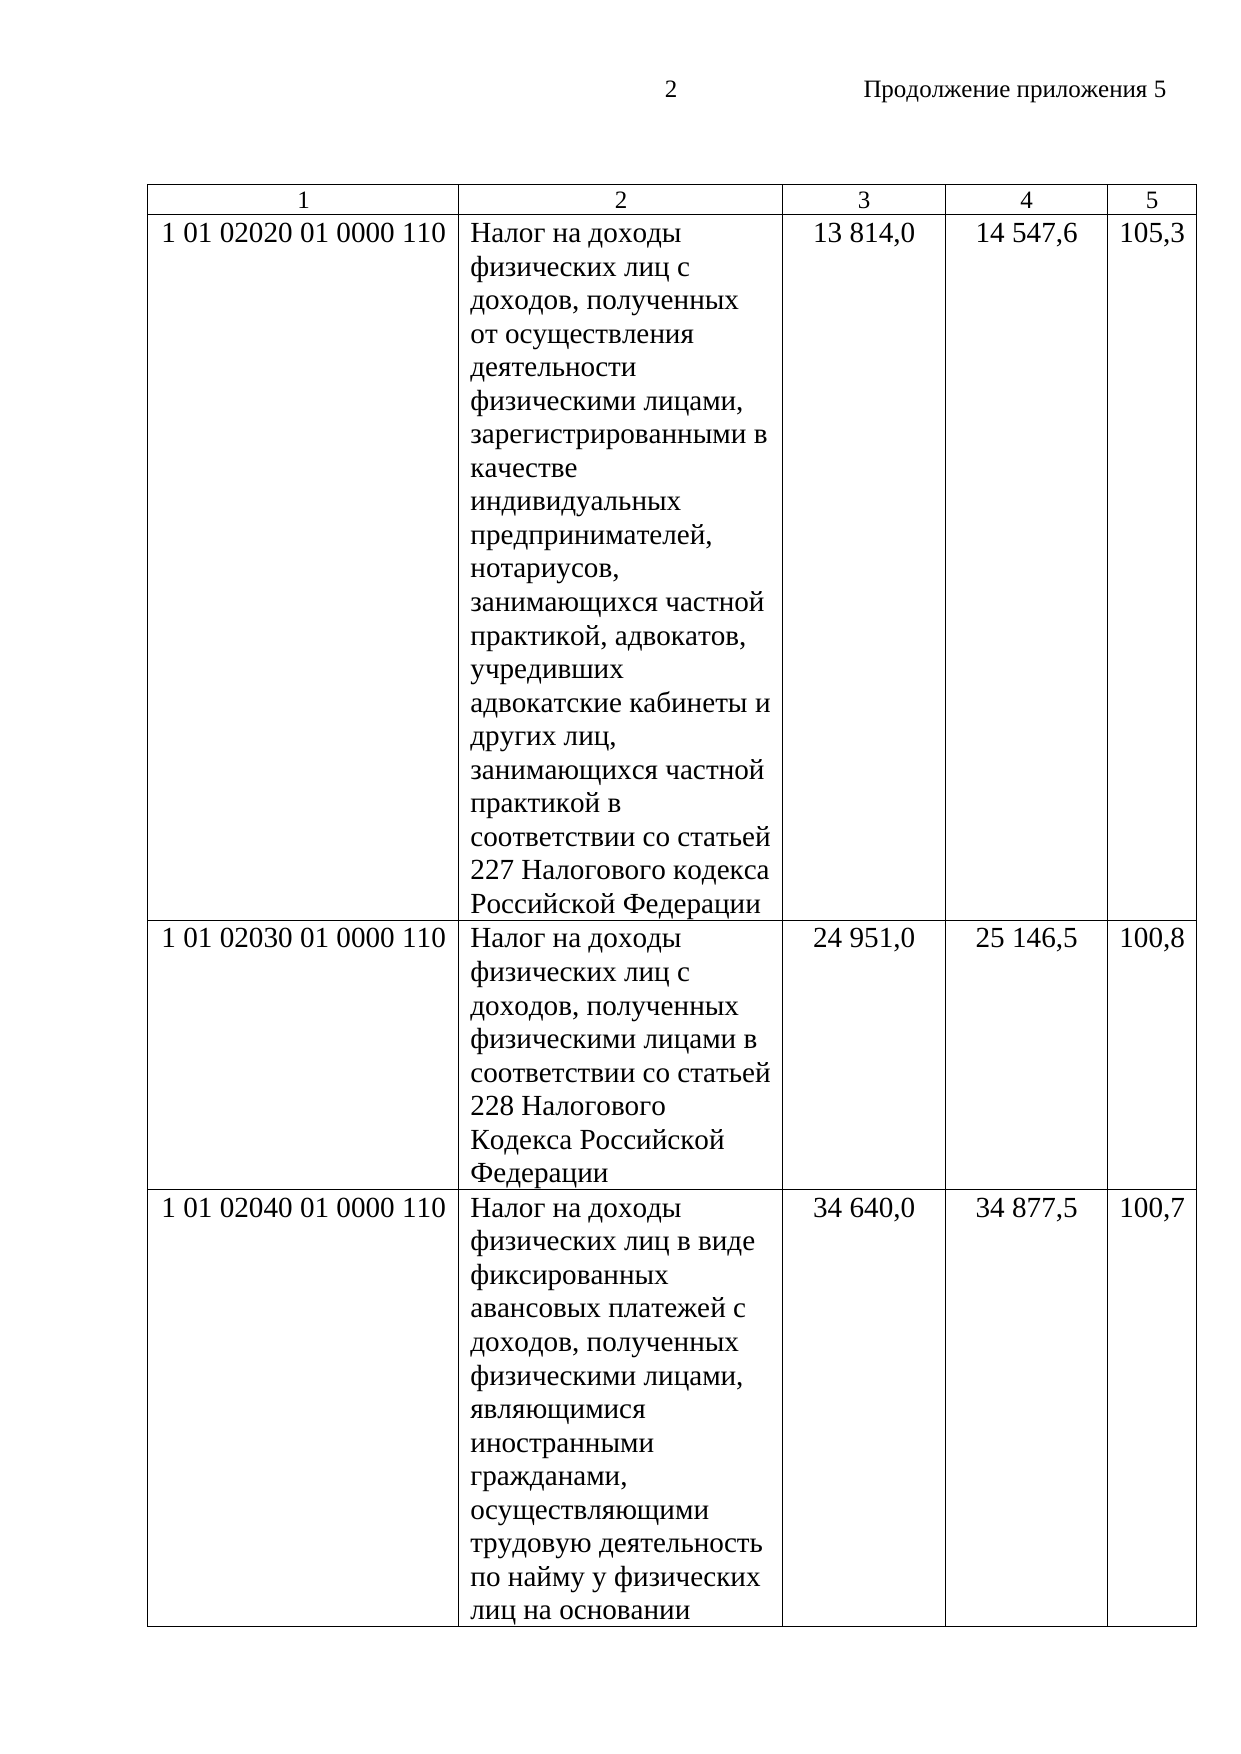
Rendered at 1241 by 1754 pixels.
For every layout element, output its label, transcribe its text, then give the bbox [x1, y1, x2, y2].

table_cell 1 01 02040 01 0000 110 [148, 1190, 458, 1626]
table_header 5 [1108, 185, 1196, 214]
table_cell 34 877,5 [946, 1190, 1107, 1626]
table_cell 34 640,0 [783, 1190, 945, 1626]
table_cell 24 951,0 [783, 921, 945, 1189]
table_cell 1 01 02020 01 0000 110 [148, 215, 458, 919]
table_cell 105,3 [1108, 215, 1196, 919]
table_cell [459, 1190, 782, 1626]
table_header 4 [946, 185, 1107, 214]
table_header 3 [783, 185, 945, 214]
table_cell 100,7 [1108, 1190, 1196, 1626]
table_cell 25 146,5 [946, 921, 1107, 1189]
table_cell 13 814,0 [783, 215, 945, 919]
table_cell Налог на доходы физических лиц с доходов, полученных физическими лицами в соответствии со статьей 228 Налогового Кодекса Российской Федерации [459, 921, 782, 1189]
table_cell Налог на доходы физических лиц с доходов, полученных от осуществления деятельности физическими лицами, зарегистрированными в качестве индивидуальных предпринимателей, нотариусов, занимающихся частной практикой, адвокатов, учредивших адвокатские кабинеты и других лиц, занимающихся частной практикой в соответствии со статьей 227 Налогового кодекса Российской Федерации [459, 215, 782, 919]
table_header 2 [459, 185, 782, 214]
table_header 1 [148, 185, 458, 214]
table_cell 14 547,6 [946, 215, 1107, 919]
table_cell 1 01 02030 01 0000 110 [148, 921, 458, 1189]
table_cell 100,8 [1108, 921, 1196, 1189]
